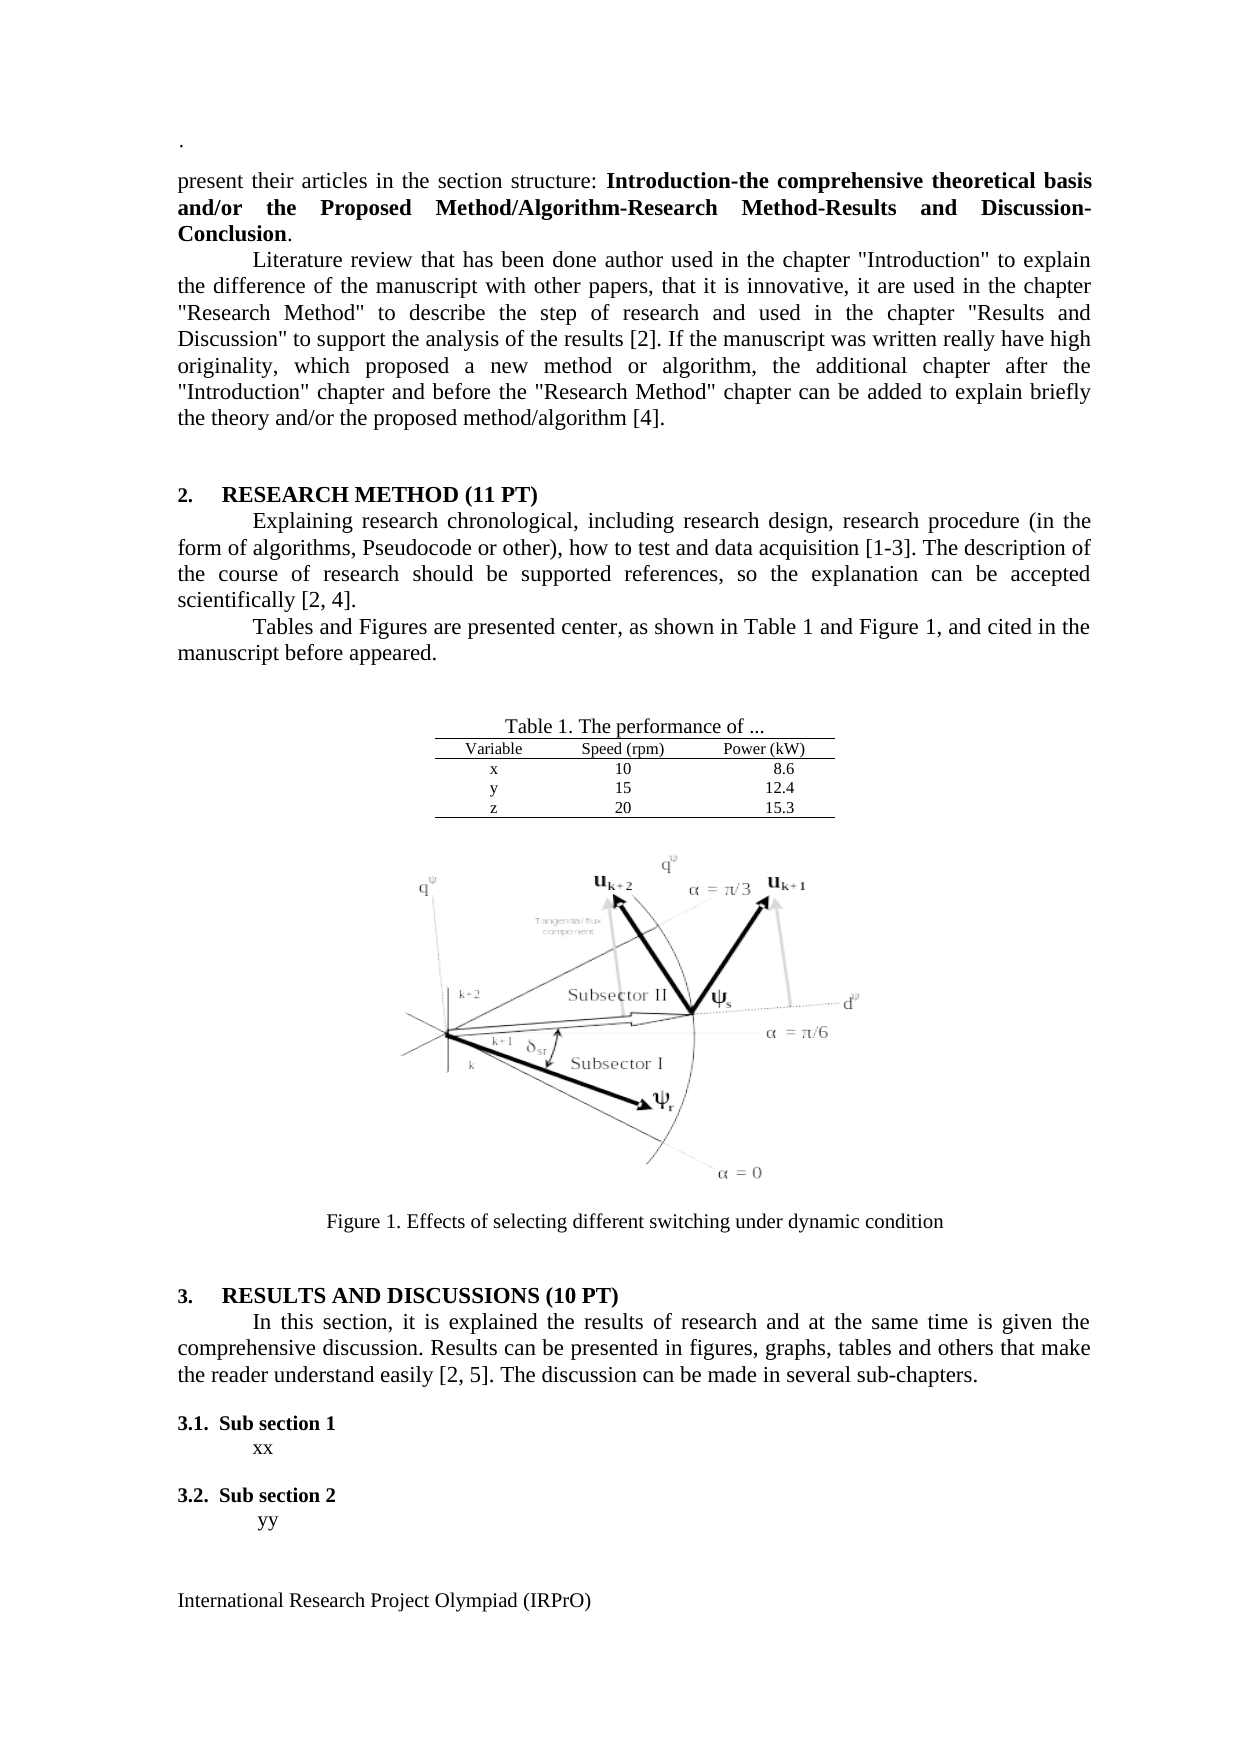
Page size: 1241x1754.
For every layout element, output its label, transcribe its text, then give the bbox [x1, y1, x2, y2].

table_cell y [435, 778, 552, 797]
text 3.1. Sub section 1 [177, 1411, 1092, 1435]
text Tables and Figures are presented center, as shown in Table 1 and Figure 1, and cited in the manuscript before appeared. [177, 613, 1092, 666]
text yy [177, 1507, 1092, 1531]
table_header Power (kW) [694, 739, 834, 758]
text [177, 167, 1092, 246]
table_cell z [435, 798, 552, 817]
table_cell 20 [552, 798, 694, 817]
text Figure 1. Effects of selecting different switching under dynamic condition [177, 1209, 1092, 1233]
table_cell 8.6 [694, 759, 834, 778]
text 3.2. Sub section 2 [177, 1483, 1092, 1507]
table_header Variable [435, 739, 552, 758]
text xx [177, 1435, 1092, 1459]
text Literature review that has been done author used in the chapter "Introduction" to explain the difference of the manuscript with other papers, that it is innovative, it are used in the chapter "Research Method" to describe the step of research and used in the chapter "Results and Discussion" to support the analysis of the results [2]. If the manuscript was written really have high originality, which proposed a new method or algorithm, the additional chapter after the "Introduction" chapter and before the "Research Method" chapter can be added to explain briefly the theory and/or the proposed method/algorithm [4]. [177, 246, 1092, 431]
text Table 1. The performance of ... [177, 714, 1092, 738]
list RESEARCH METHOD (11 PT) [177, 481, 1092, 507]
table_cell x [435, 759, 552, 778]
table_cell 12.4 [694, 778, 834, 797]
list RESULTS AND DISCUSSIONS (10 PT) [177, 1282, 1092, 1308]
table_cell 15.3 [694, 798, 834, 817]
table_cell 15 [552, 778, 694, 797]
text In this section, it is explained the results of research and at the same time is given the comprehensive discussion. Results can be presented in figures, graphs, tables and others that make the reader understand easily [2, 5]. The discussion can be made in several sub-chapters. [177, 1308, 1092, 1387]
text Explaining research chronological, including research design, research procedure (in the form of algorithms, Pseudocode or other), how to test and data acquisition [1-3]. The description of the course of research should be supported references, so the explanation can be accepted scientifically [2, 4]. [177, 507, 1092, 613]
table_header Speed (rpm) [552, 739, 694, 758]
table_cell 10 [552, 759, 694, 778]
